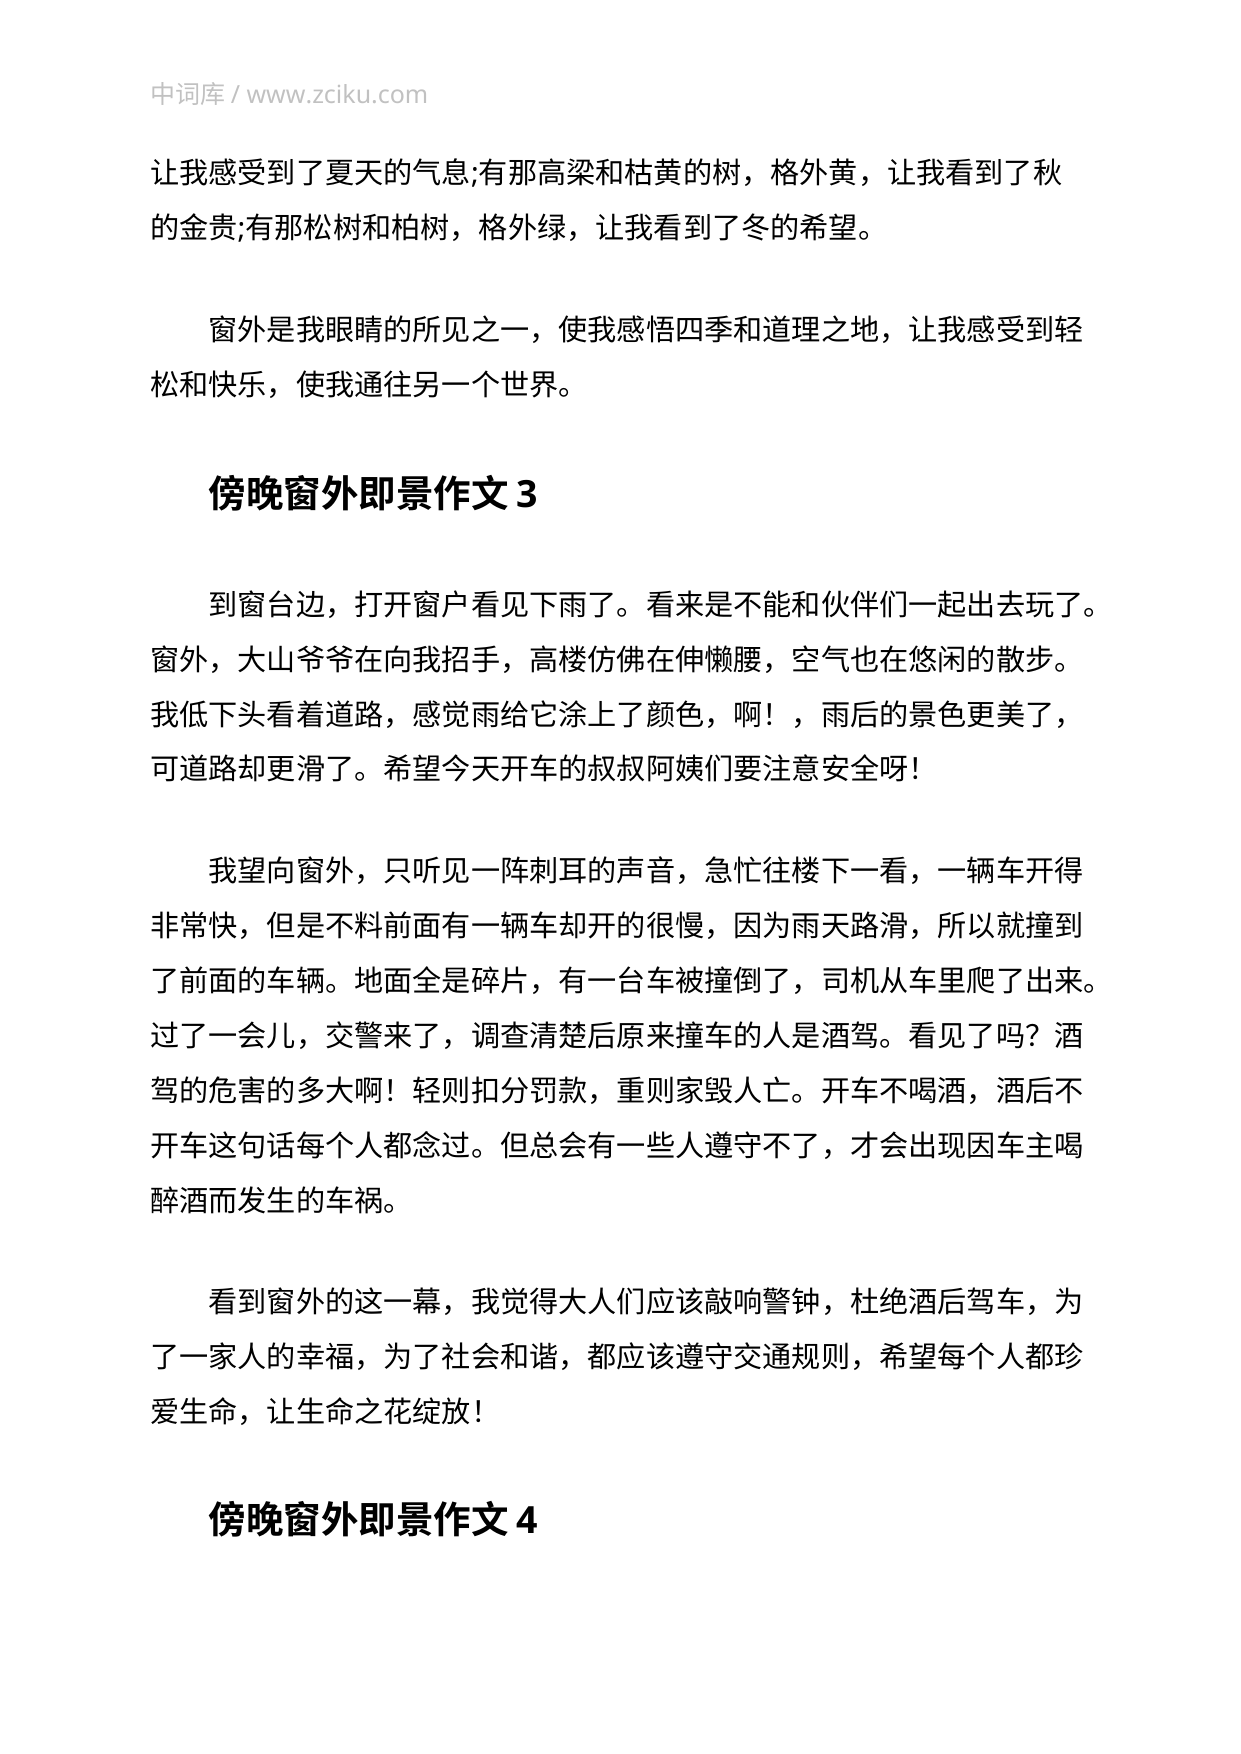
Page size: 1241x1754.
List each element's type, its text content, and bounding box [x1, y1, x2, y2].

text 傍晚窗外即景作文4 [150, 1490, 1090, 1545]
text 窗外是我眼睛的所见之一，使我感悟四季和道理之地，让我感受到轻松和快乐，使我通往另一个世界。 [150, 307, 1090, 404]
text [150, 150, 1090, 247]
text 看到窗外的这一幕，我觉得大人们应该敲响警钟，杜绝酒后驾车，为了一家人的幸福，为了社会和谐，都应该遵守交通规则，希望每个人都珍爱生命，让生命之花绽放！ [150, 1279, 1090, 1431]
text 到窗台边，打开窗户看见下雨了。看来是不能和伙伴们一起出去玩了。窗外，大山爷爷在向我招手，高楼仿佛在伸懒腰，空气也在悠闲的散步。我低下头看着道路，感觉雨给它涂上了颜色，啊！，雨后的景色更美了，可道路却更滑了。希望今天开车的叔叔阿姨们要注意安全呀！ [150, 581, 1090, 788]
text 傍晚窗外即景作文3 [150, 464, 1090, 518]
text 我望向窗外，只听见一阵刺耳的声音，急忙往楼下一看，一辆车开得非常快，但是不料前面有一辆车却开的很慢，因为雨天路滑，所以就撞到了前面的车辆。地面全是碎片，有一台车被撞倒了，司机从车里爬了出来。过了一会儿，交警来了，调查清楚后原来撞车的人是酒驾。看见了吗？酒驾的危害的多大啊！轻则扣分罚款，重则家毁人亡。开车不喝酒，酒后不开车这句话每个人都念过。但总会有一些人遵守不了，才会出现因车主喝醉酒而发生的车祸。 [150, 848, 1090, 1219]
